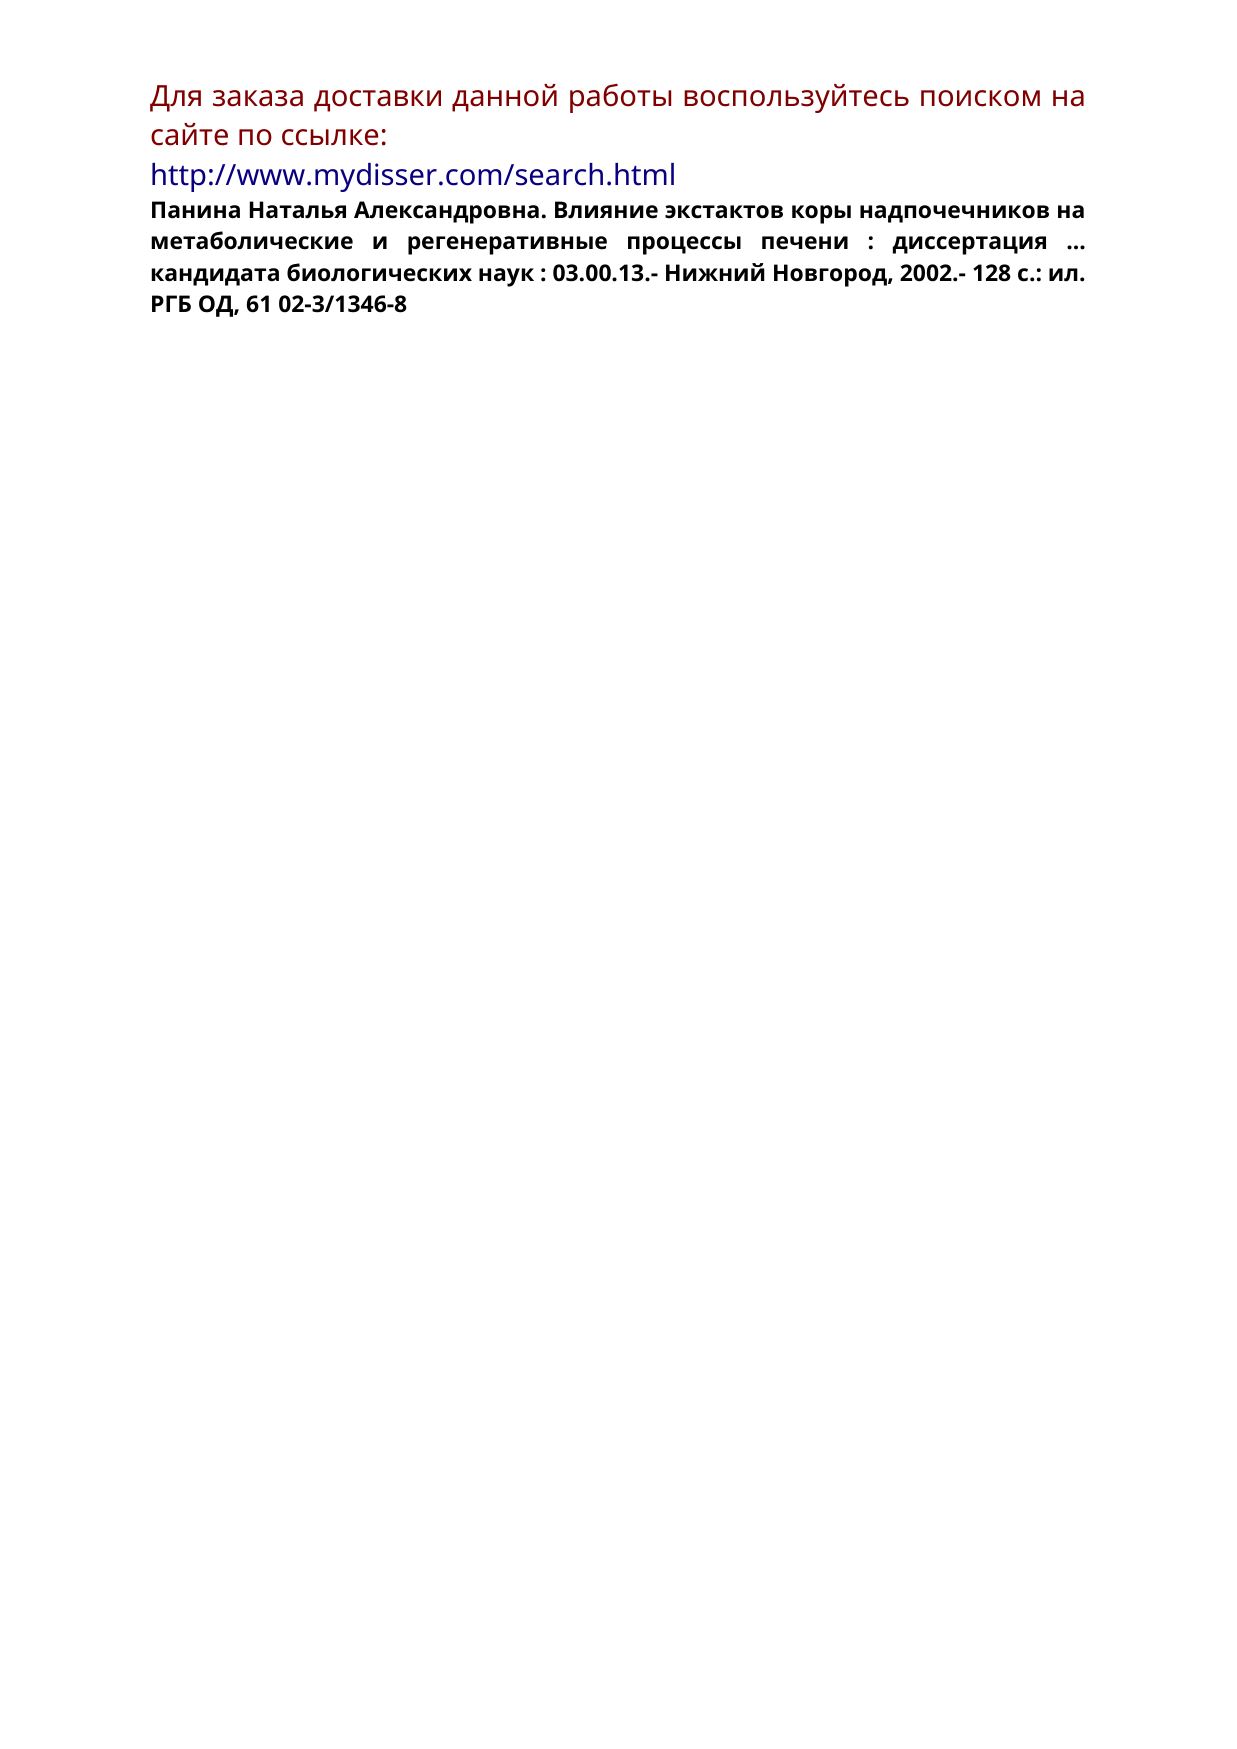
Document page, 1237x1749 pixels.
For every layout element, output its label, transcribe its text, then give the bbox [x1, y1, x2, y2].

text Панина Наталья Александровна. Влияние экстактов коры надпочечников на метаболические и регенеративные процессы печени : диссертация ... кандидата биологических наук : 03.00.13.- Нижний Новгород, 2002.- 128 с.: ил. РГБ ОД, 61 02-3/1346-8 [150, 194, 1086, 319]
